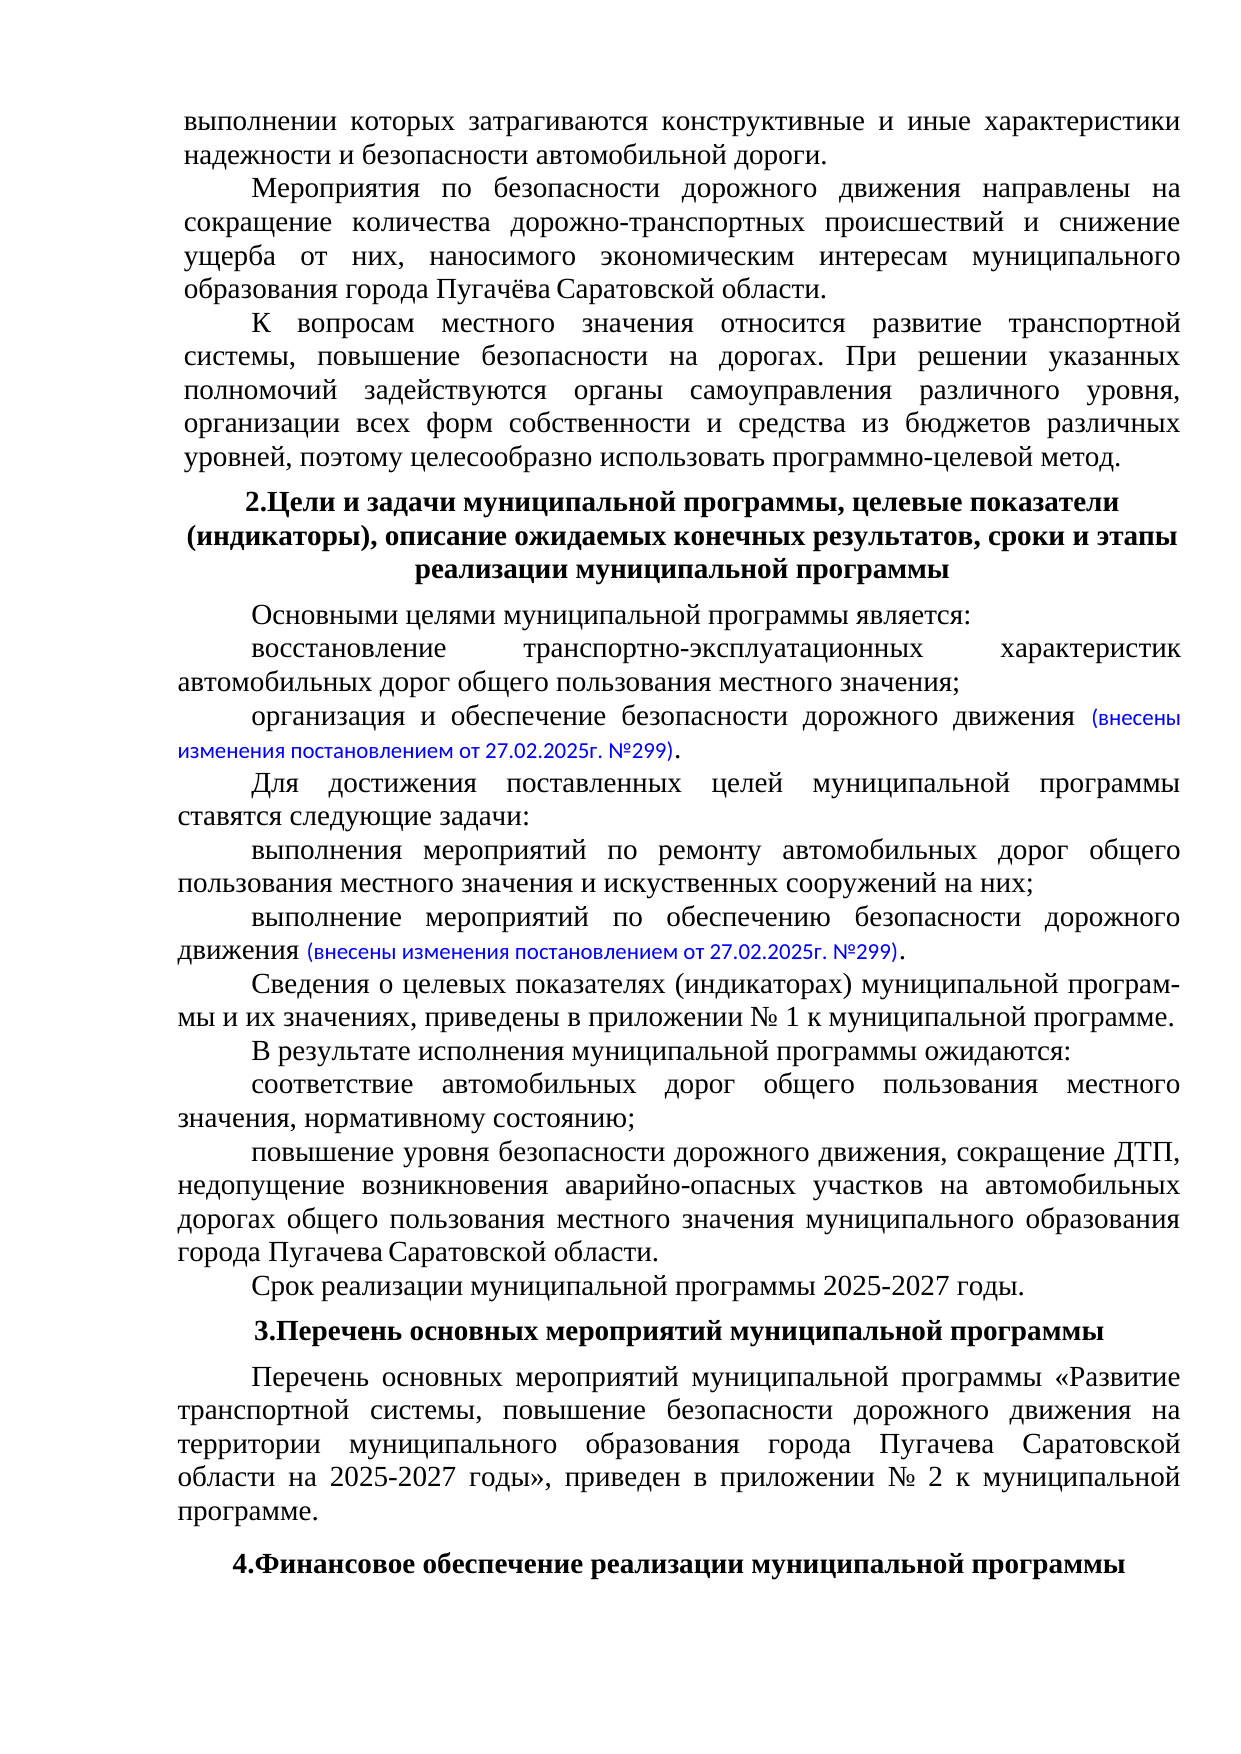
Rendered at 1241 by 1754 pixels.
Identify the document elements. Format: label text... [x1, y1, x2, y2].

text выполнения мероприятий по ремонту автомобильных дорог общего пользования местного значения и искуственных сооружений на них; [177, 832, 1181, 899]
text К вопросам местного значения относится развитие транспортной системы, повышение безопасности на дорогах. При решении указанных полномочий задействуются органы самоуправления различного уровня, организации всех форм собственности и средства из бюджетов различных уровней, поэтому целесообразно использовать программно-целевой метод. [183, 305, 1181, 472]
text 2.Цели и задачи муниципальной программы, целевые показатели (индикаторы), описание ожидаемых конечных результатов, сроки и этапы реализации муниципальной программы [183, 484, 1181, 585]
text Сведения о целевых показателях (индикаторах) муниципальной програм-мы и их значениях, приведены в приложении № 1 к муниципальной программе. [177, 966, 1181, 1033]
text выполнение мероприятий по обеспечению безопасности дорожного движения (внесены изменения постановлением от 27.02.2025г. №299). [177, 899, 1181, 966]
text 3.Перечень основных мероприятий муниципальной программы [177, 1313, 1181, 1347]
text организация и обеспечение безопасности дорожного движения (внесены изменения постановлением от 27.02.2025г. №299). [177, 698, 1181, 765]
text Срок реализации муниципальной программы 2025-2027 годы. [177, 1268, 1181, 1301]
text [183, 103, 1181, 171]
text соответствие автомобильных дорог общего пользования местного значения, нормативному состоянию; [177, 1067, 1181, 1134]
text повышение уровня безопасности дорожного движения, сокращение ДТП, недопущение возникновения аварийно-опасных участков на автомобильных дорогах общего пользования местного значения муниципального образования города Пугачева Саратовской области. [177, 1134, 1181, 1268]
text восстановление транспортно-эксплуатационных характеристик автомобильных дорог общего пользования местного значения; [177, 631, 1181, 698]
text Для достижения поставленных целей муниципальной программы ставятся следующие задачи: [177, 765, 1181, 832]
text В результате исполнения муниципальной программы ожидаются: [177, 1033, 1181, 1067]
text Перечень основных мероприятий муниципальной программы «Развитие транспортной системы, повышение безопасности дорожного движения на территории муниципального образования города Пугачева Саратовской области на 2025-2027 годы», приведен в приложении № 2 к муниципальной программе. [177, 1359, 1181, 1527]
text Основными целями муниципальной программы является: [177, 597, 1181, 631]
text 4.Финансовое обеспечение реализации муниципальной программы [177, 1546, 1181, 1579]
text Мероприятия по безопасности дорожного движения направлены на сокращение количества дорожно-транспортных происшествий и снижение ущерба от них, наносимого экономическим интересам муниципального образования города Пугачёва Саратовской области. [183, 171, 1181, 305]
